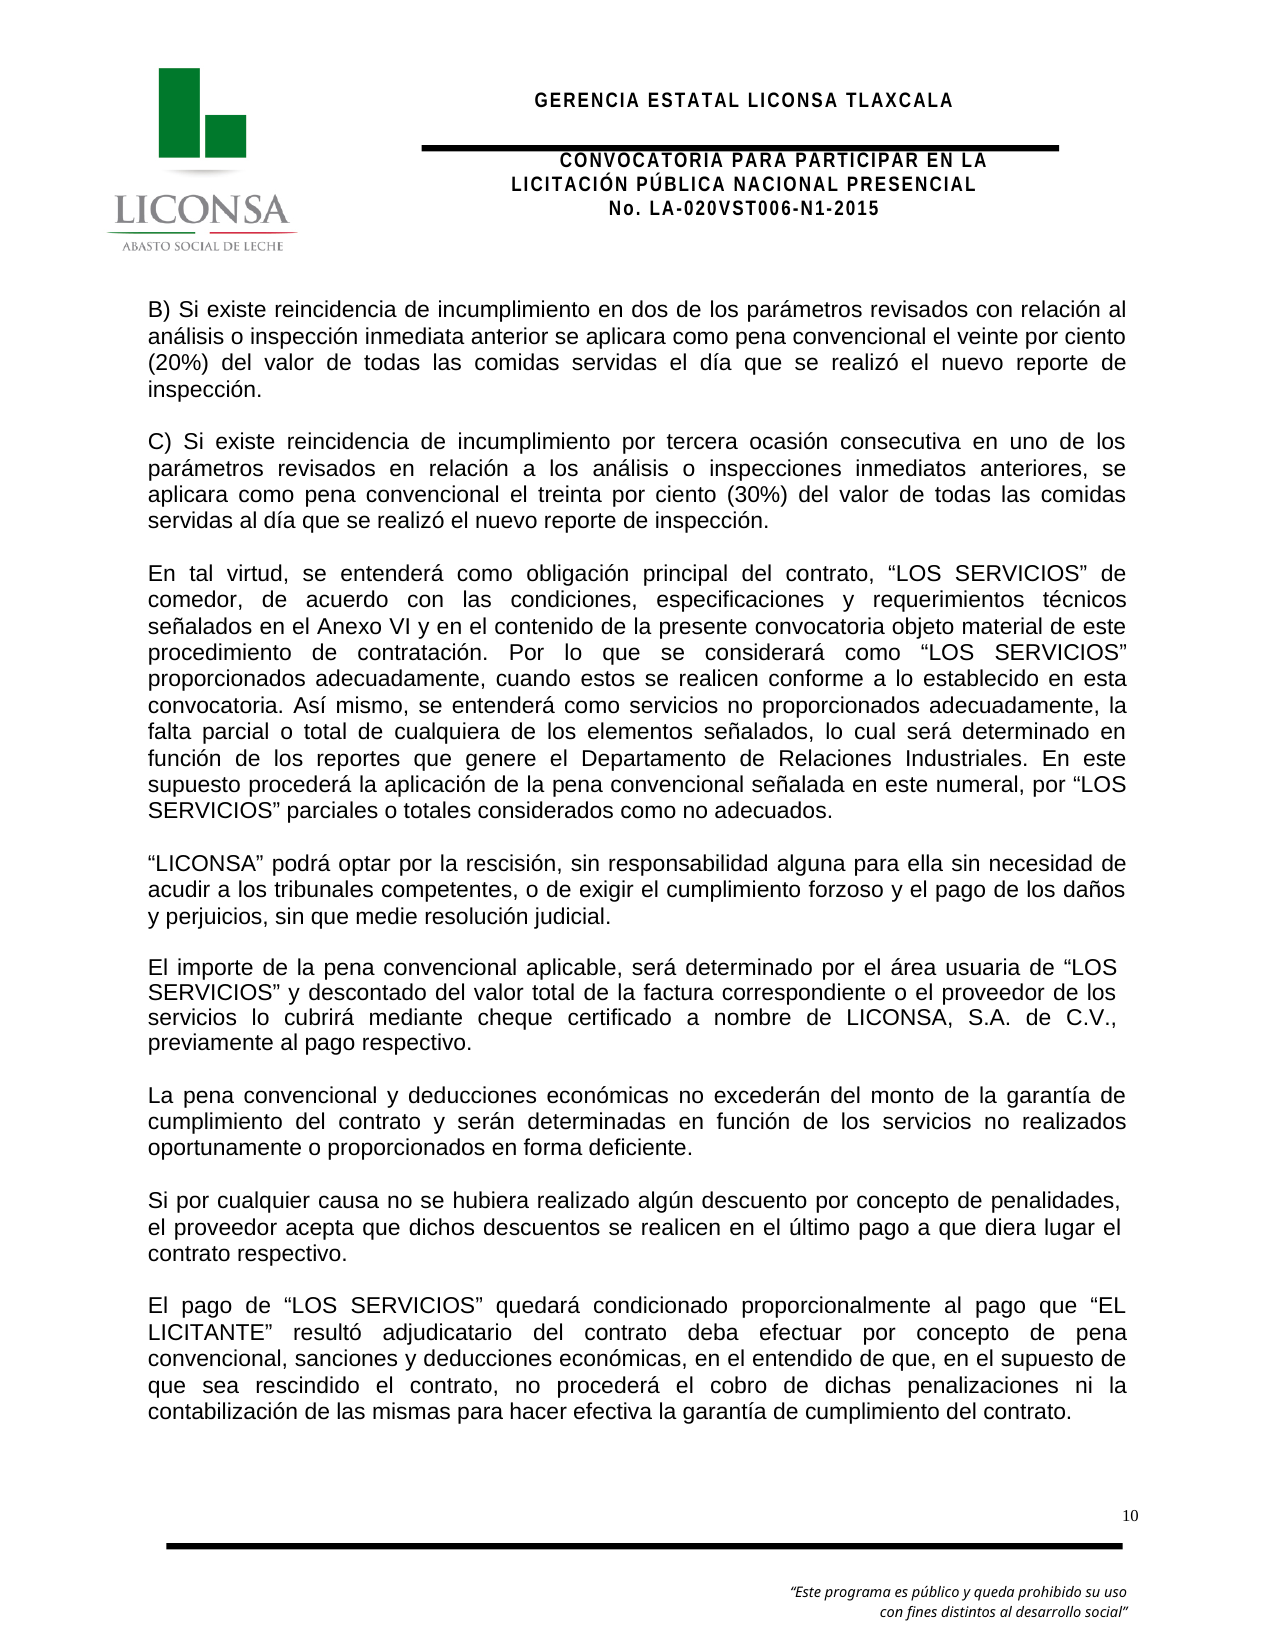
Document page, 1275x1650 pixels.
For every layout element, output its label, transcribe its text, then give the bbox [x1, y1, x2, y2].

text En tal virtud, se entenderá como obligación principal del contrato, “LOS SERVICIOS” de comedor, de acuerdo con las condiciones, especificaciones y requerimientos técnicos señalados en el Anexo VI y en el contenido de la presente convocatoria objeto material de este procedimiento de contratación. Por lo que se considerará como “LOS SERVICIOS” proporcionados adecuadamente, cuando estos se realicen conforme a lo establecido en esta convocatoria. Así mismo, se entenderá como servicios no proporcionados adecuadamente, la falta parcial o total de cualquiera de los elementos señalados, lo cual será determinado en función de los reportes que genere el Departamento de Relaciones Industriales. En este supuesto procederá la aplicación de la pena convencional señalada en este numeral, por “LOS SERVICIOS” parciales o totales considerados como no adecuados. [148, 560, 1127, 823]
text C) Si existe reincidencia de incumplimiento por tercera ocasión consecutiva en uno de los parámetros revisados en relación a los análisis o inspecciones inmediatos anteriores, se aplicara como pena convencional el treinta por ciento (30%) del valor de todas las comidas servidas al día que se realizó el nuevo reporte de inspección. [148, 428, 1127, 534]
picture [102, 59, 302, 259]
text B) Si existe reincidencia de incumplimiento en dos de los parámetros revisados con relación al análisis o inspección inmediata anterior se aplicara como pena convencional el veinte por ciento (20%) del valor de todas las comidas servidas el día que se realizó el nuevo reporte de inspección. [148, 296, 1127, 402]
text El pago de “LOS SERVICIOS” quedará condicionado proporcionalmente al pago que “EL LICITANTE” resultó adjudicatario del contrato deba efectuar por concepto de pena convencional, sanciones y deducciones económicas, en el entendido de que, en el supuesto de que sea rescindido el contrato, no procederá el cobro de dichas penalizaciones ni la contabilización de las mismas para hacer efectiva la garantía de cumplimiento del contrato. [148, 1292, 1127, 1424]
text “LICONSA” podrá optar por la rescisión, sin responsabilidad alguna para ella sin necesidad de acudir a los tribunales competentes, o de exigir el cumplimiento forzoso y el pago de los daños y perjuicios, sin que medie resolución judicial. [148, 850, 1127, 929]
text Si por cualquier causa no se hubiera realizado algún descuento por concepto de penalidades, el proveedor acepta que dichos descuentos se realicen en el último pago a que diera lugar el contrato respectivo. [148, 1187, 1122, 1266]
text La pena convencional y deducciones económicas no excederán del monto de la garantía de cumplimiento del contrato y serán determinadas en función de los servicios no realizados oportunamente o proporcionados en forma deficiente. [148, 1082, 1127, 1161]
text El importe de la pena convencional aplicable, será determinado por el área usuaria de “LOS SERVICIOS” y descontado del valor total de la factura correspondiente o el proveedor de los servicios lo cubrirá mediante cheque certificado a nombre de LICONSA, S.A. de C.V., previamente al pago respectivo. [148, 955, 1118, 1055]
